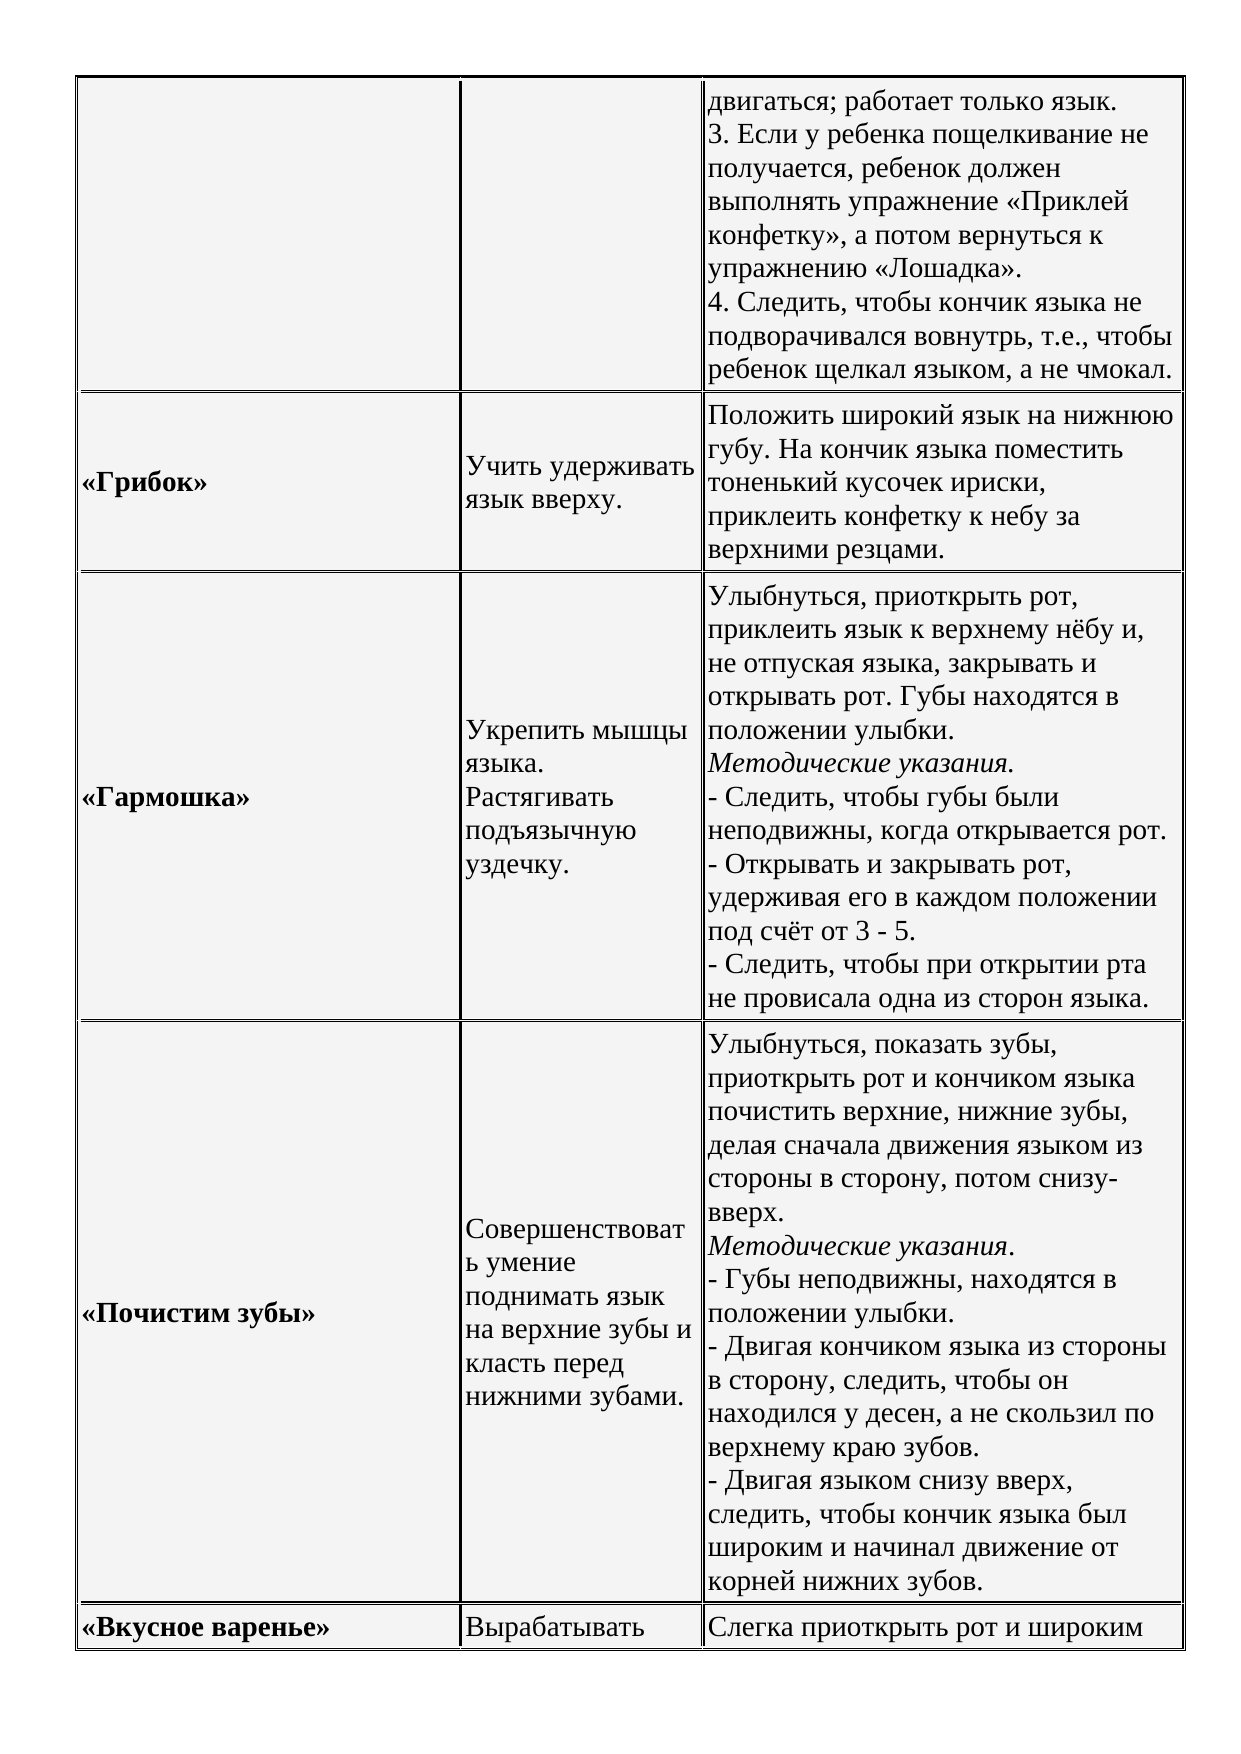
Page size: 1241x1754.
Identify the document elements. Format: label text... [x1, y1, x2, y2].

table_cell «Лошадка» [78, 78, 460, 389]
table_cell Укрепить мышцы языка. Растягивать подъязычную уздечку. [462, 573, 701, 1018]
table_cell Улыбнуться, показать зубы, приоткрыть рот и кончиком языка почистить верхние, нижние зубы, делая сначала движения языком из стороны в сторону, потом снизу-вверх. Методические указания. - Губы неподвижны, находятся в положении улыбки. - Двигая кончиком языка из стороны в сторону, следить, чтобы он находился у десен, а не скользил по верхнему краю зубов. - Двигая языком снизу вверх, следить, чтобы кончик языка был широким и начинал движение от корней нижних зубов. [705, 1019, 1183, 1601]
table_cell «Почистим зубы» [78, 1019, 459, 1601]
table_cell «Грибок» [78, 390, 459, 570]
table_cell Совершенствовать умение поднимать язык на верхние зубы и класть перед нижними зубами. [462, 1022, 701, 1601]
table_cell «Гармошка» [76, 570, 460, 1018]
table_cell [460, 1601, 703, 1647]
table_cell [460, 77, 703, 389]
table_cell Улыбнуться, приоткрыть рот, приклеить язык к верхнему нёбу и, не отпуская языка, закрывать и открывать рот. Губы находятся в положении улыбки. Методические указания. - Следить, чтобы губы были неподвижны, когда открывается рот. - Открывать и закрывать рот, удерживая его в каждом положении под счёт от 3 - 5. - Следить, чтобы при открытии рта не провисала одна из сторон языка. [703, 570, 1184, 1018]
table_cell «Вкусное варенье» [78, 1601, 460, 1647]
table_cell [703, 1601, 1183, 1647]
table_cell Учить удерживать язык вверху. [462, 393, 701, 570]
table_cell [703, 78, 1182, 389]
table_cell Положить широкий язык на нижнюю губу. На кончик языка поместить тоненький кусочек ириски, приклеить конфетку к небу за верхними резцами. [705, 390, 1183, 570]
